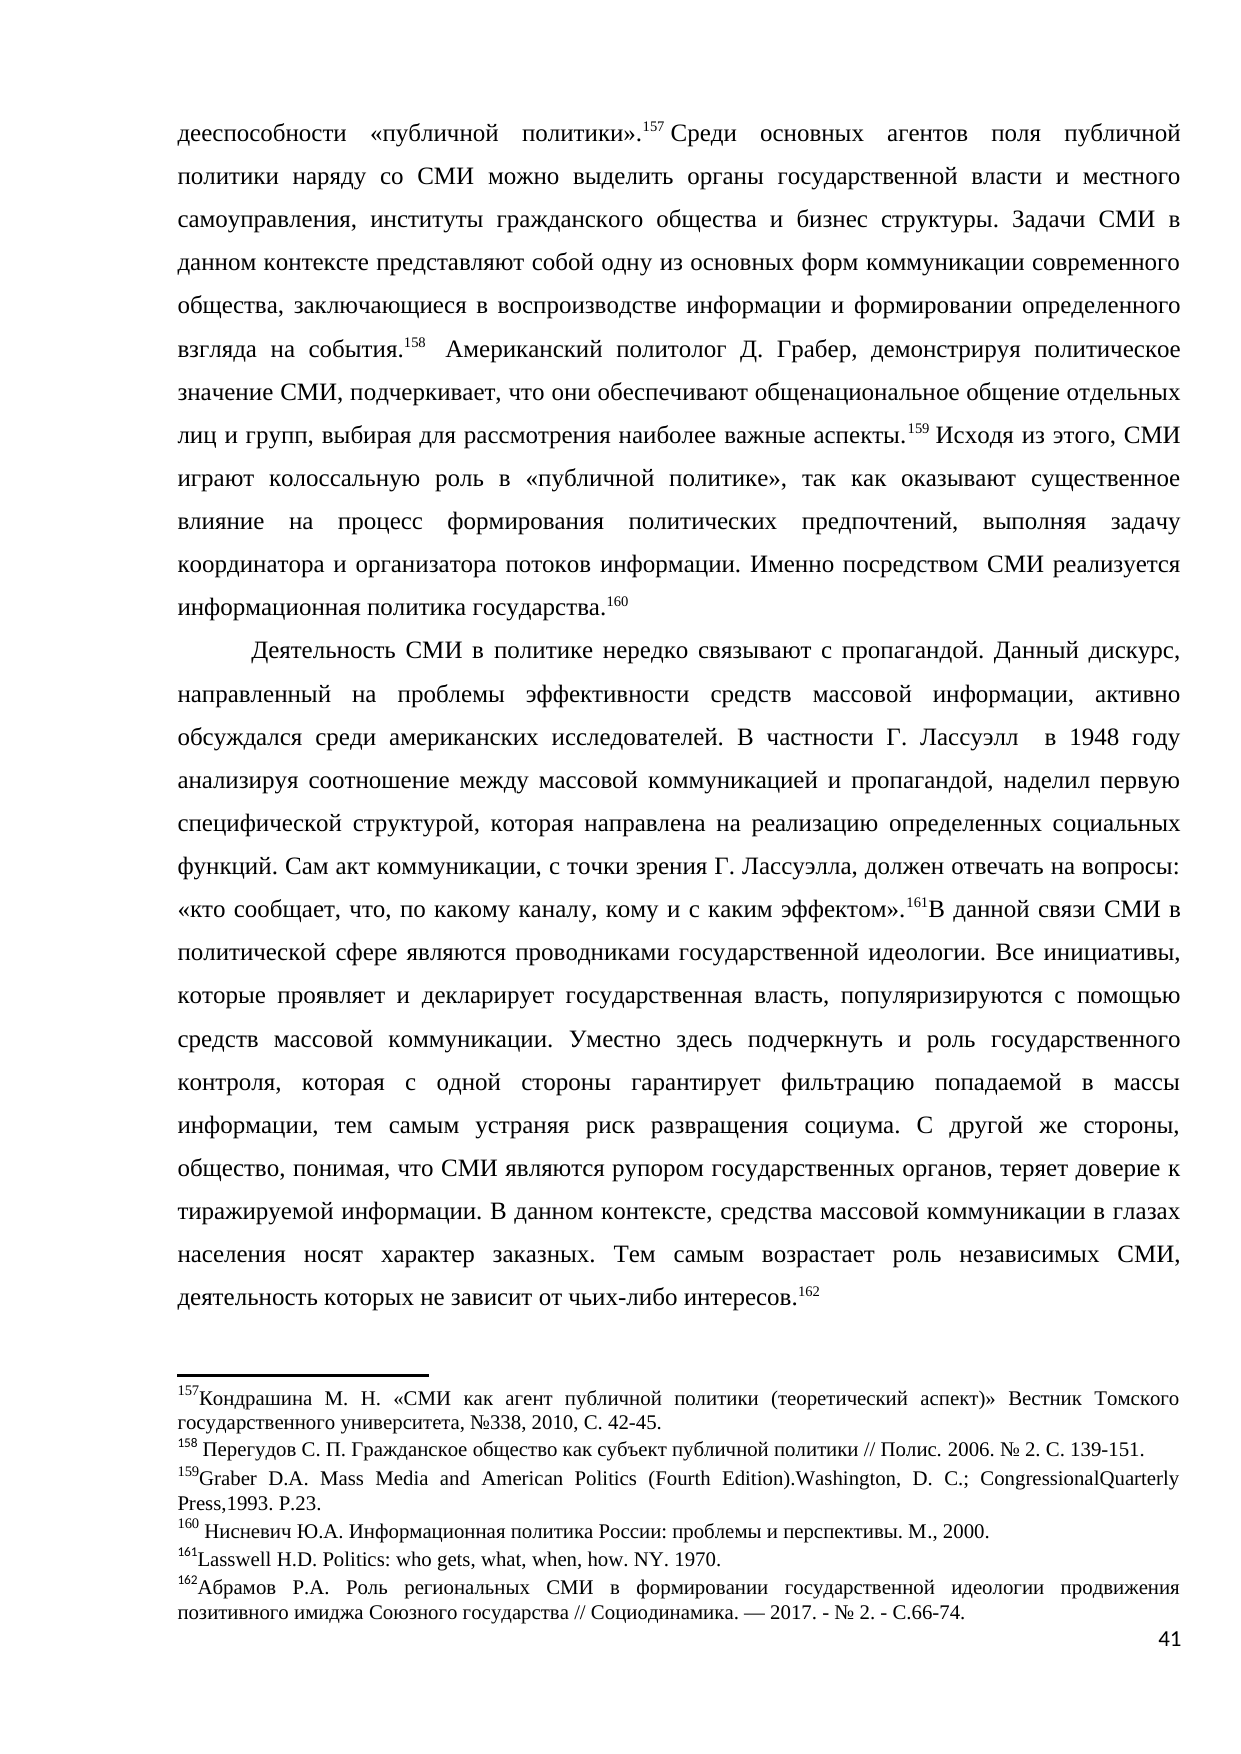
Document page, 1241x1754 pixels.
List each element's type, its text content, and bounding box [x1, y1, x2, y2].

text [177, 118, 1181, 621]
text Деятельность СМИ в политике нередко связывают с пропагандой. Данный дискурс, направленный на проблемы эффективности средств массовой информации, активно обсуждался среди американских исследователей. В частности Г. Лассуэлл в 1948 году анализируя соотношение между массовой коммуникацией и пропагандой, наделил первую специфической структурой, которая направлена на реализацию определенных социальных функций. Сам акт коммуникации, с точки зрения Г. Лассуэлла, должен отвечать на вопросы: «кто сообщает, что, по какому каналу, кому и с каким эффектом».В данной связи СМИ в политической сфере являются проводниками государственной идеологии. Все инициативы, которые проявляет и декларирует государственная власть, популяризируются с помощью средств массовой коммуникации. Уместно здесь подчеркнуть и роль государственного контроля, которая с одной стороны гарантирует фильтрацию попадаемой в массы информации, тем самым устраняя риск развращения социума. С другой же стороны, общество, понимая, что СМИ являются рупором государственных органов, теряет доверие к тиражируемой информации. В данном контексте, средства массовой коммуникации в глазах населения носят характер заказных. Тем самым возрастает роль независимых СМИ, деятельность которых не зависит от чьих-либо интересов. [177, 636, 1181, 1311]
